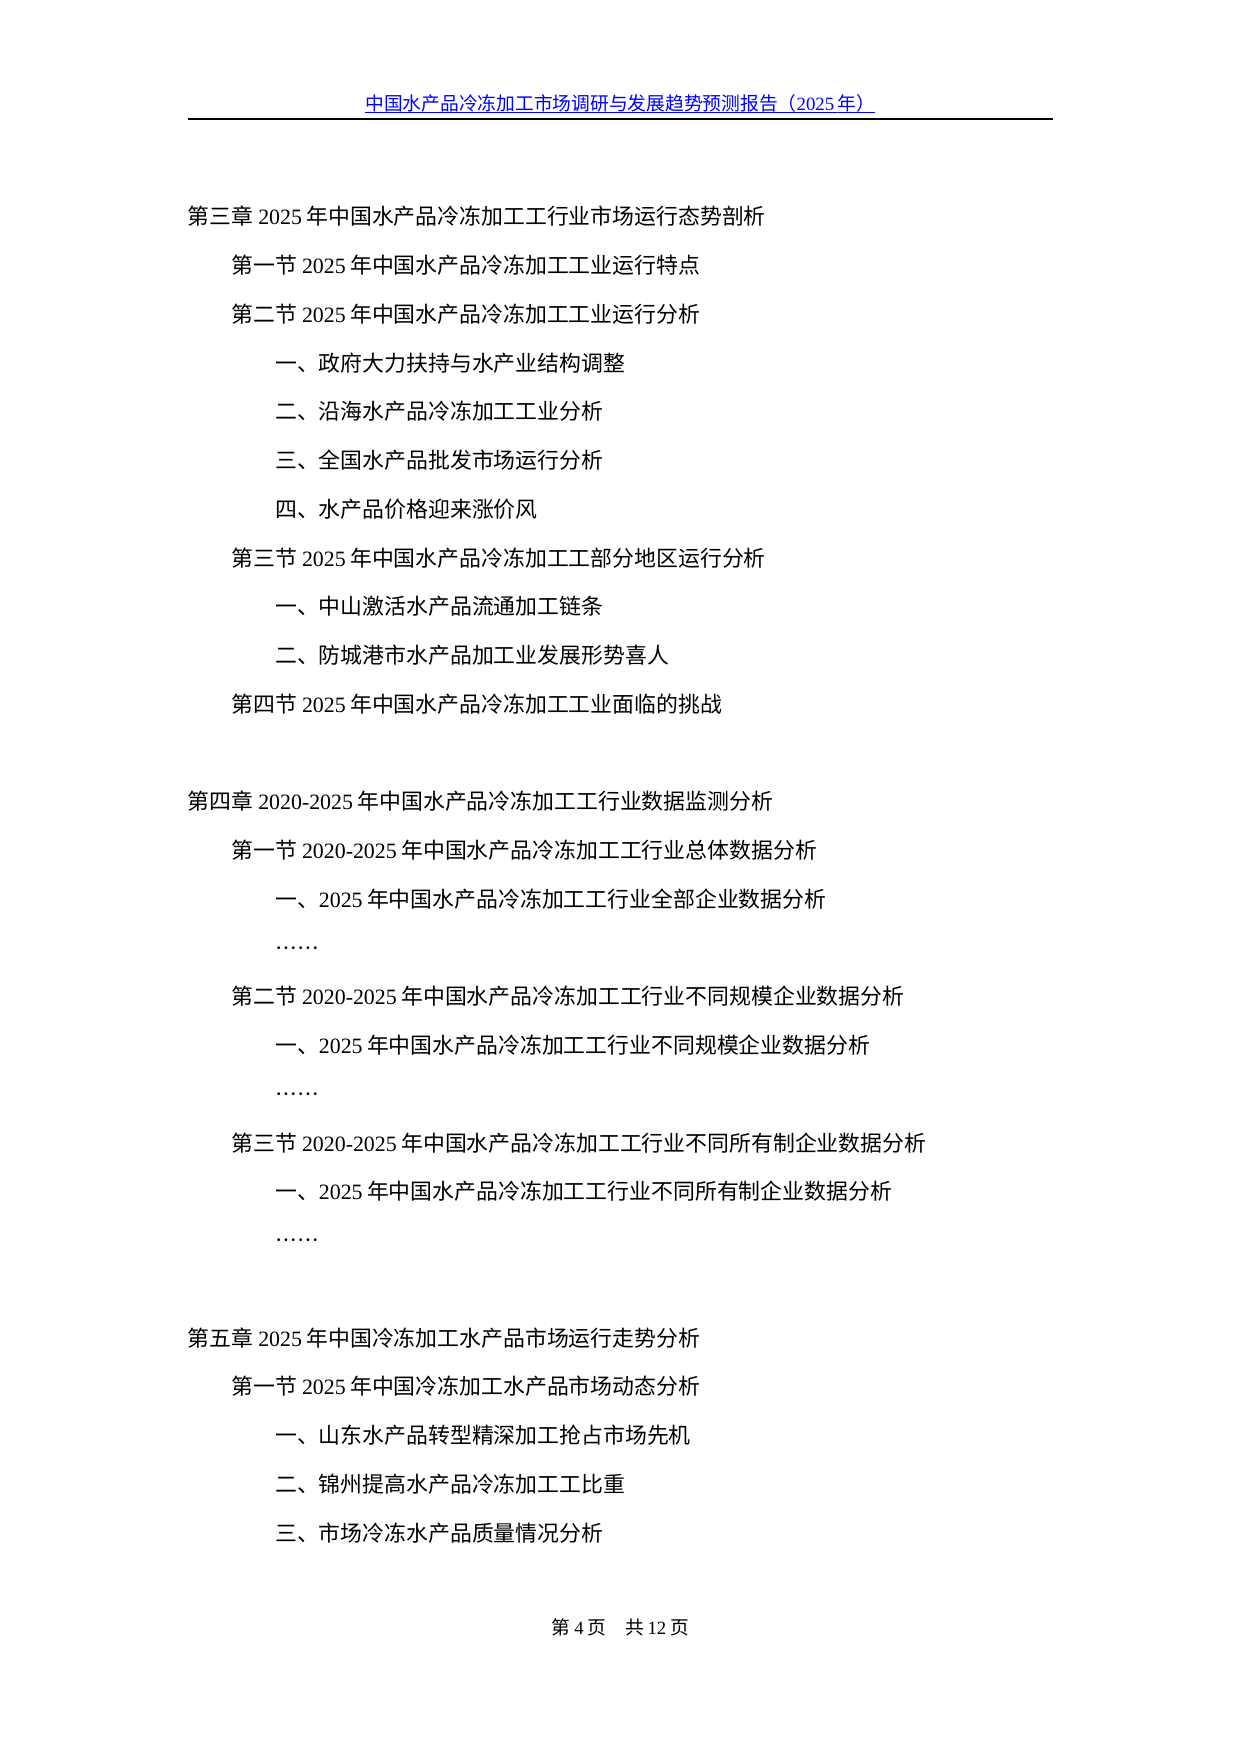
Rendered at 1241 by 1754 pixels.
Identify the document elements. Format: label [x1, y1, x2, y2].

text [187, 150, 1053, 1548]
